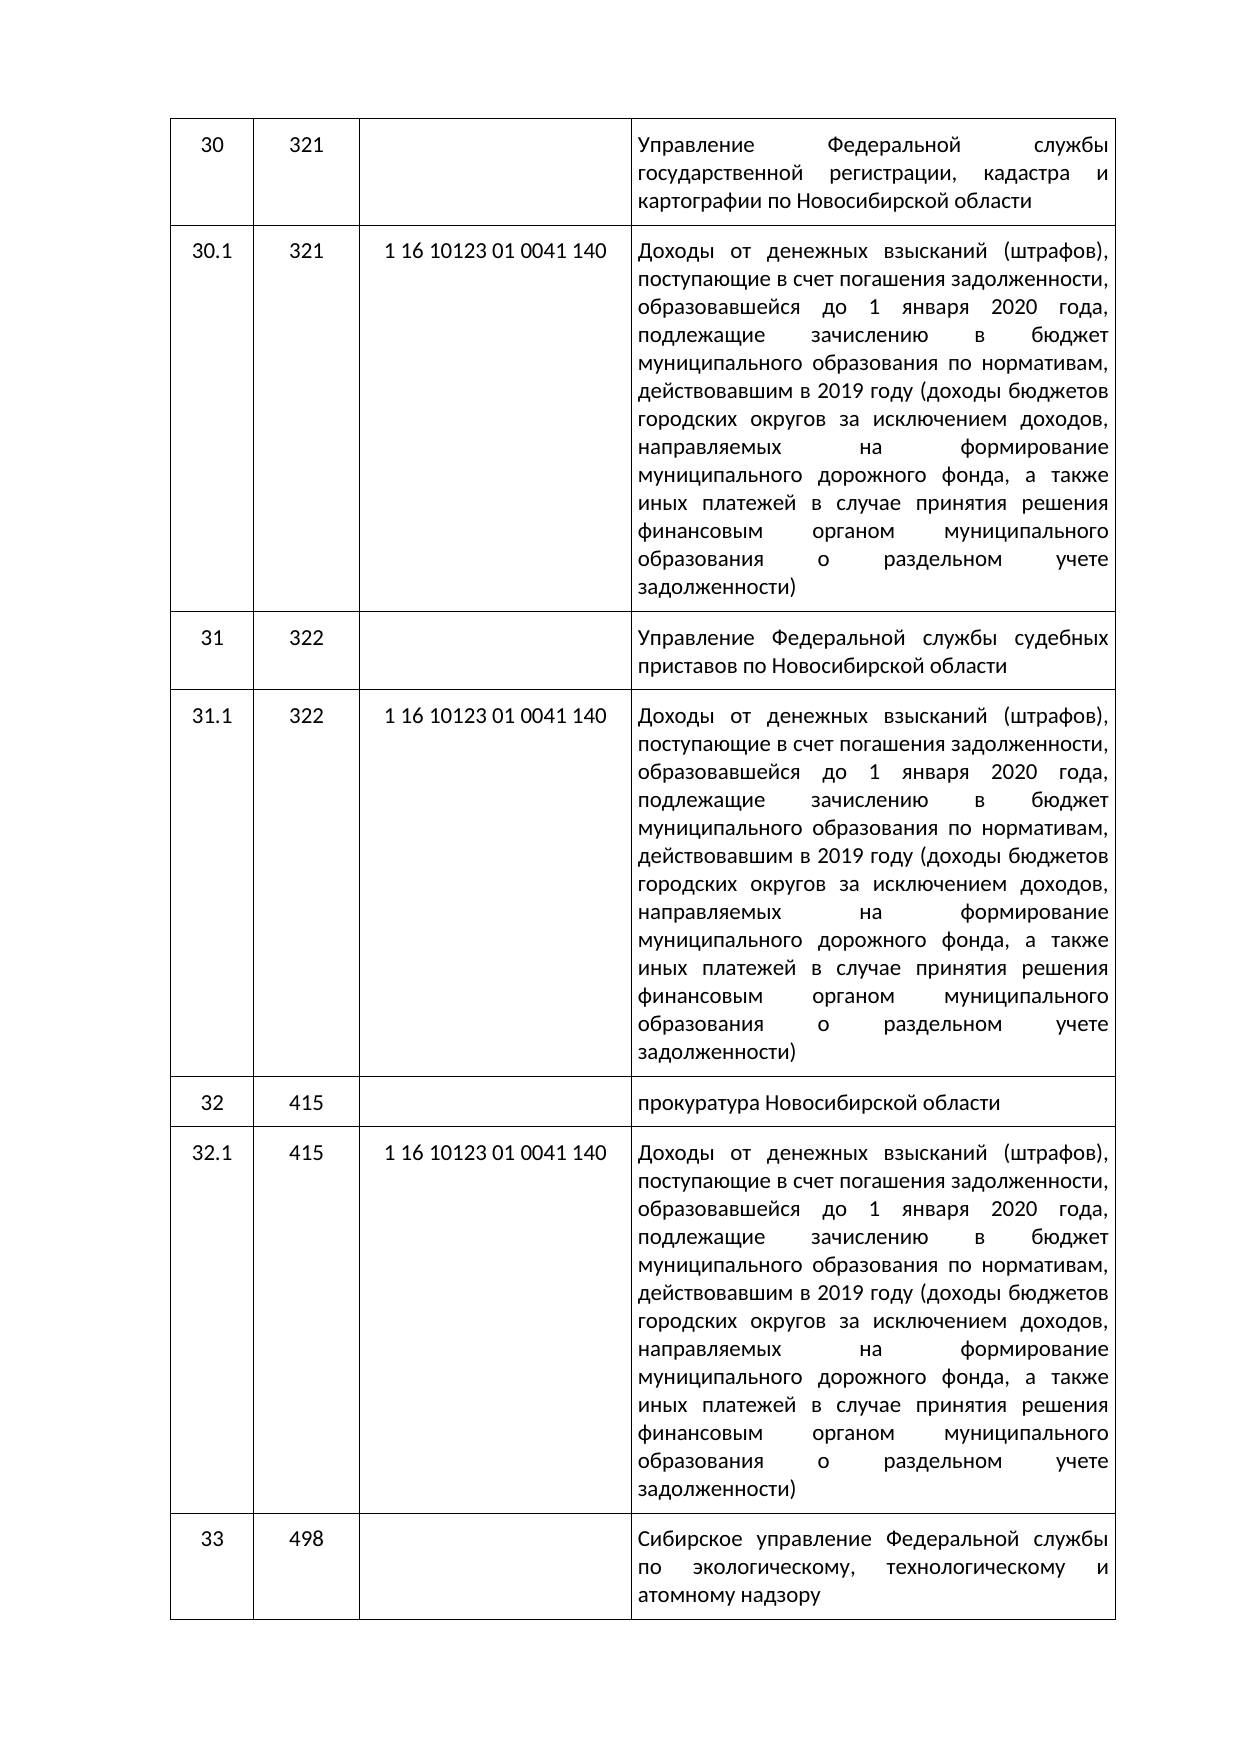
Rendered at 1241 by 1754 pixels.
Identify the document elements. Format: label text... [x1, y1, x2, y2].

table_cell 1 16 10123 01 0041 140 [360, 1127, 631, 1513]
table_cell прокуратура Новосибирской области [632, 1077, 1115, 1126]
table_cell Сибирское управление Федеральной службы по экологическому, технологическому и атомному надзору [632, 1514, 1115, 1619]
table_cell Управление Федеральной службы государственной регистрации, кадастра и картографии по Новосибирской области [632, 119, 1115, 224]
table_cell 321 [254, 119, 359, 224]
table_cell [360, 612, 631, 689]
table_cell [632, 1127, 1115, 1513]
table_cell 33 [171, 1514, 253, 1619]
table_cell 415 [254, 1127, 359, 1513]
table_cell 1 16 10123 01 0041 140 [360, 226, 631, 611]
table_cell 30 [171, 119, 253, 224]
table_cell [360, 119, 631, 224]
table_cell 321 [254, 226, 359, 611]
table_cell Управление Федеральной службы судебных приставов по Новосибирской области [632, 612, 1115, 689]
table_cell 31 [171, 612, 253, 689]
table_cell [632, 226, 1115, 611]
table_cell 30.1 [171, 226, 253, 611]
table_cell 498 [254, 1514, 359, 1619]
table_cell [360, 1077, 631, 1126]
table_cell 32 [171, 1077, 253, 1126]
table_cell 322 [254, 612, 359, 689]
table_cell 32.1 [171, 1127, 253, 1513]
table_cell 31.1 [171, 690, 253, 1076]
table_cell 415 [254, 1077, 359, 1126]
table_cell 322 [254, 690, 359, 1076]
table_cell [360, 1514, 631, 1619]
table_cell 1 16 10123 01 0041 140 [360, 690, 631, 1076]
